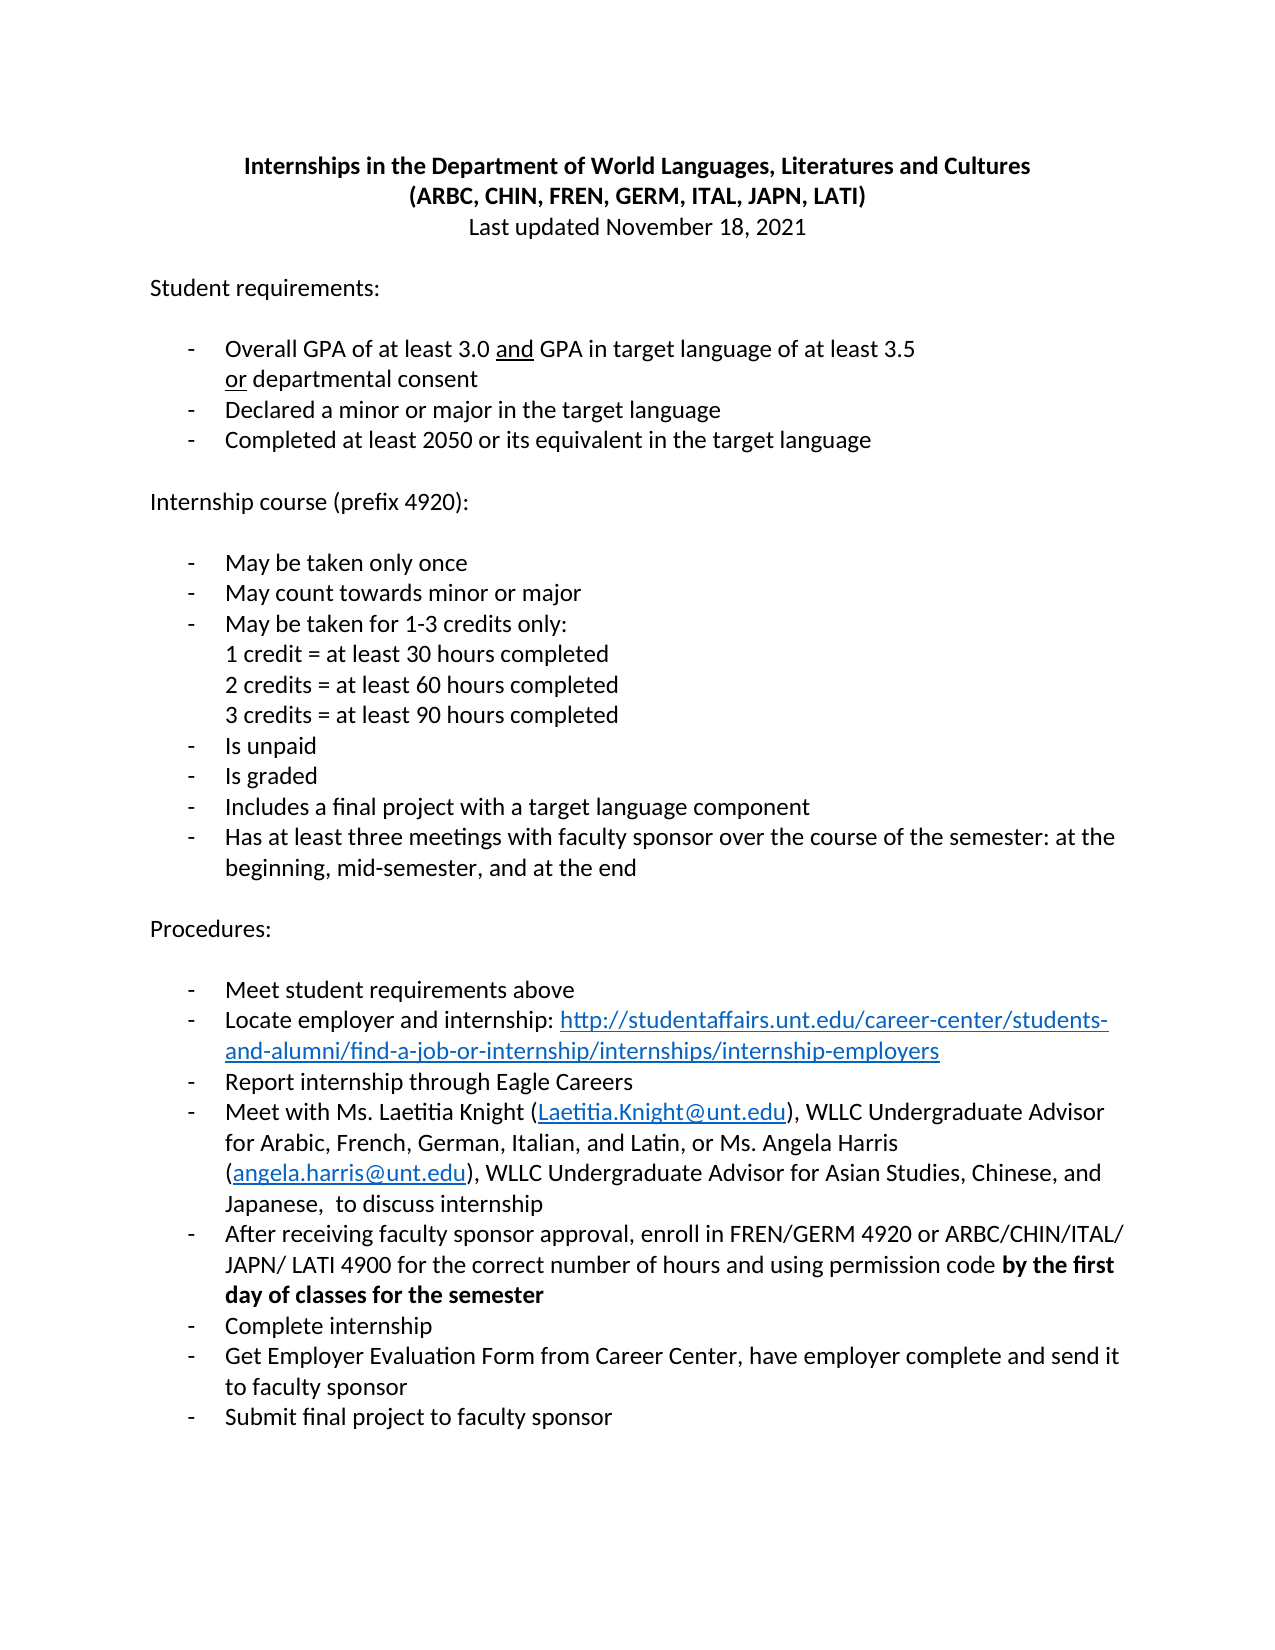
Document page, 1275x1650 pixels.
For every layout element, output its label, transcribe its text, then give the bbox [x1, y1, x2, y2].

list 2 credits = at least 60 hours completed [225, 669, 1125, 699]
list Submit final project to faculty sponsor [187, 1401, 1125, 1432]
list Includes a final project with a target language component [187, 791, 1125, 821]
list Meet student requirements above [187, 974, 1125, 1004]
text Internships in the Department of World Languages, Literatures and Cultures [150, 150, 1125, 181]
list Is unpaid [187, 730, 1125, 760]
list Get Employer Evaluation Form from Career Center, have employer complete and send it to faculty sponsor [187, 1340, 1125, 1401]
list May be taken for 1-3 credits only: [187, 608, 1125, 638]
list Completed at least 2050 or its equivalent in the target language [187, 425, 1125, 455]
list Meet with Ms. Laetitia Knight (Laetitia.Knight@unt.edu), WLLC Undergraduate Advisor for Arabic, French, German, Italian, and Latin, or Ms. Angela Harris (angela.harris@unt.edu), WLLC Undergraduate Advisor for Asian Studies, Chinese, and Japanese, to discuss internship [187, 1096, 1125, 1218]
text Internship course (prefix 4920): [150, 486, 1125, 516]
list Complete internship [187, 1310, 1125, 1340]
list May be taken only once [187, 547, 1125, 577]
text Last updated November 18, 2021 [150, 211, 1125, 242]
text Procedures: [150, 913, 1125, 943]
list 1 credit = at least 30 hours completed [225, 638, 1125, 669]
list After receiving faculty sponsor approval, enroll in FREN/GERM 4920 or ARBC/CHIN/ITAL/ JAPN/ LATI 4900 for the correct number of hours and using permission code by the first day of classes for the semester [187, 1218, 1125, 1310]
text Student requirements: [150, 272, 1125, 303]
list Locate employer and internship: http://studentaffairs.unt.edu/career-center/students-and-alumni/find-a-job-or-internship/internships/internship-employers [187, 1004, 1125, 1066]
list Overall GPA of at least 3.0 and GPA in target language of at least 3.5 [187, 333, 1125, 364]
list Report internship through Eagle Careers [187, 1066, 1125, 1096]
list Is graded [187, 760, 1125, 791]
list or departmental consent [225, 364, 1125, 394]
list 3 credits = at least 90 hours completed [225, 699, 1125, 730]
text (ARBC, CHIN, FREN, GERM, ITAL, JAPN, LATI) [150, 181, 1125, 211]
list Declared a minor or major in the target language [187, 394, 1125, 425]
list May count towards minor or major [187, 577, 1125, 608]
list Has at least three meetings with faculty sponsor over the course of the semester: at the beginning, mid-semester, and at the end [187, 821, 1125, 882]
